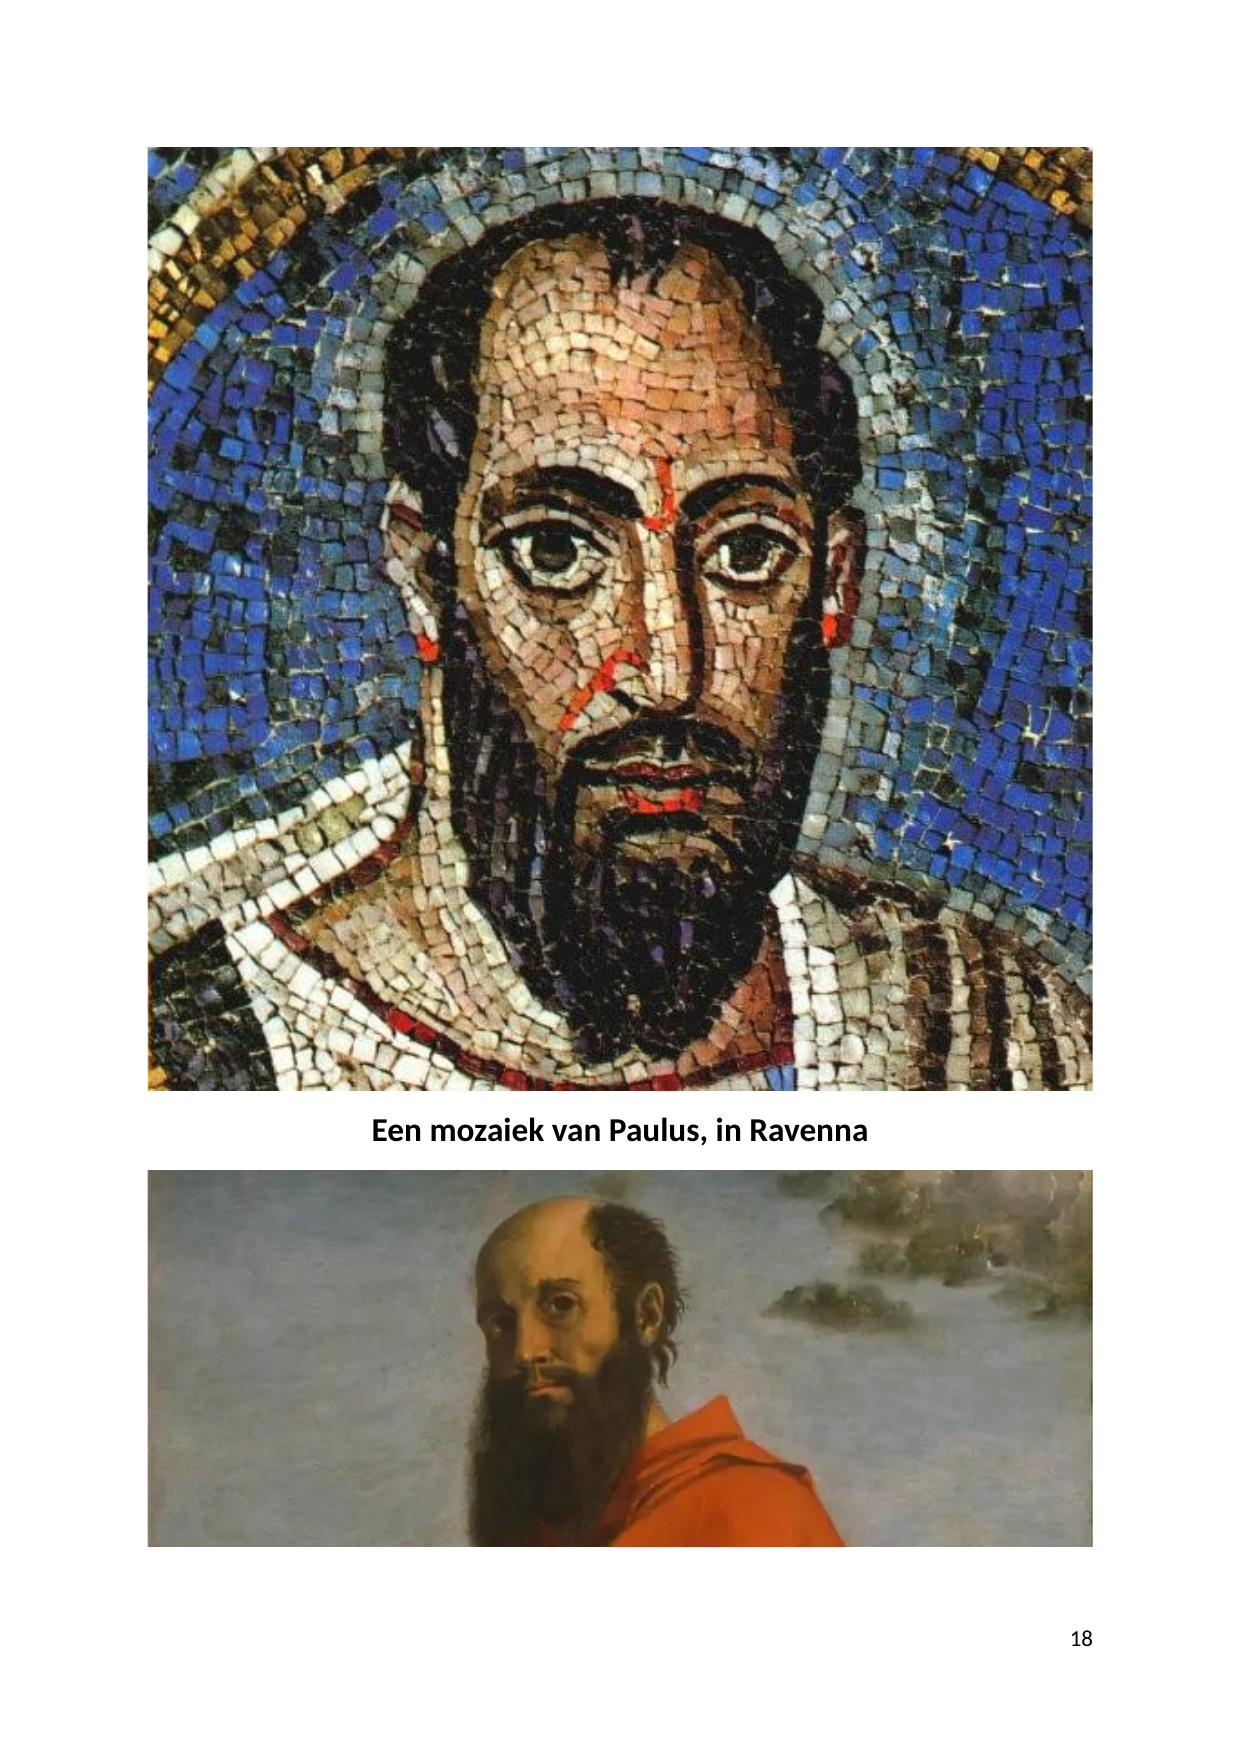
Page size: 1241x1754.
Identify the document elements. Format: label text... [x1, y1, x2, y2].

picture [147, 147, 1093, 1091]
text Een mozaiek van Paulus, in Ravenna [148, 1109, 1093, 1150]
picture [147, 1170, 1093, 1547]
